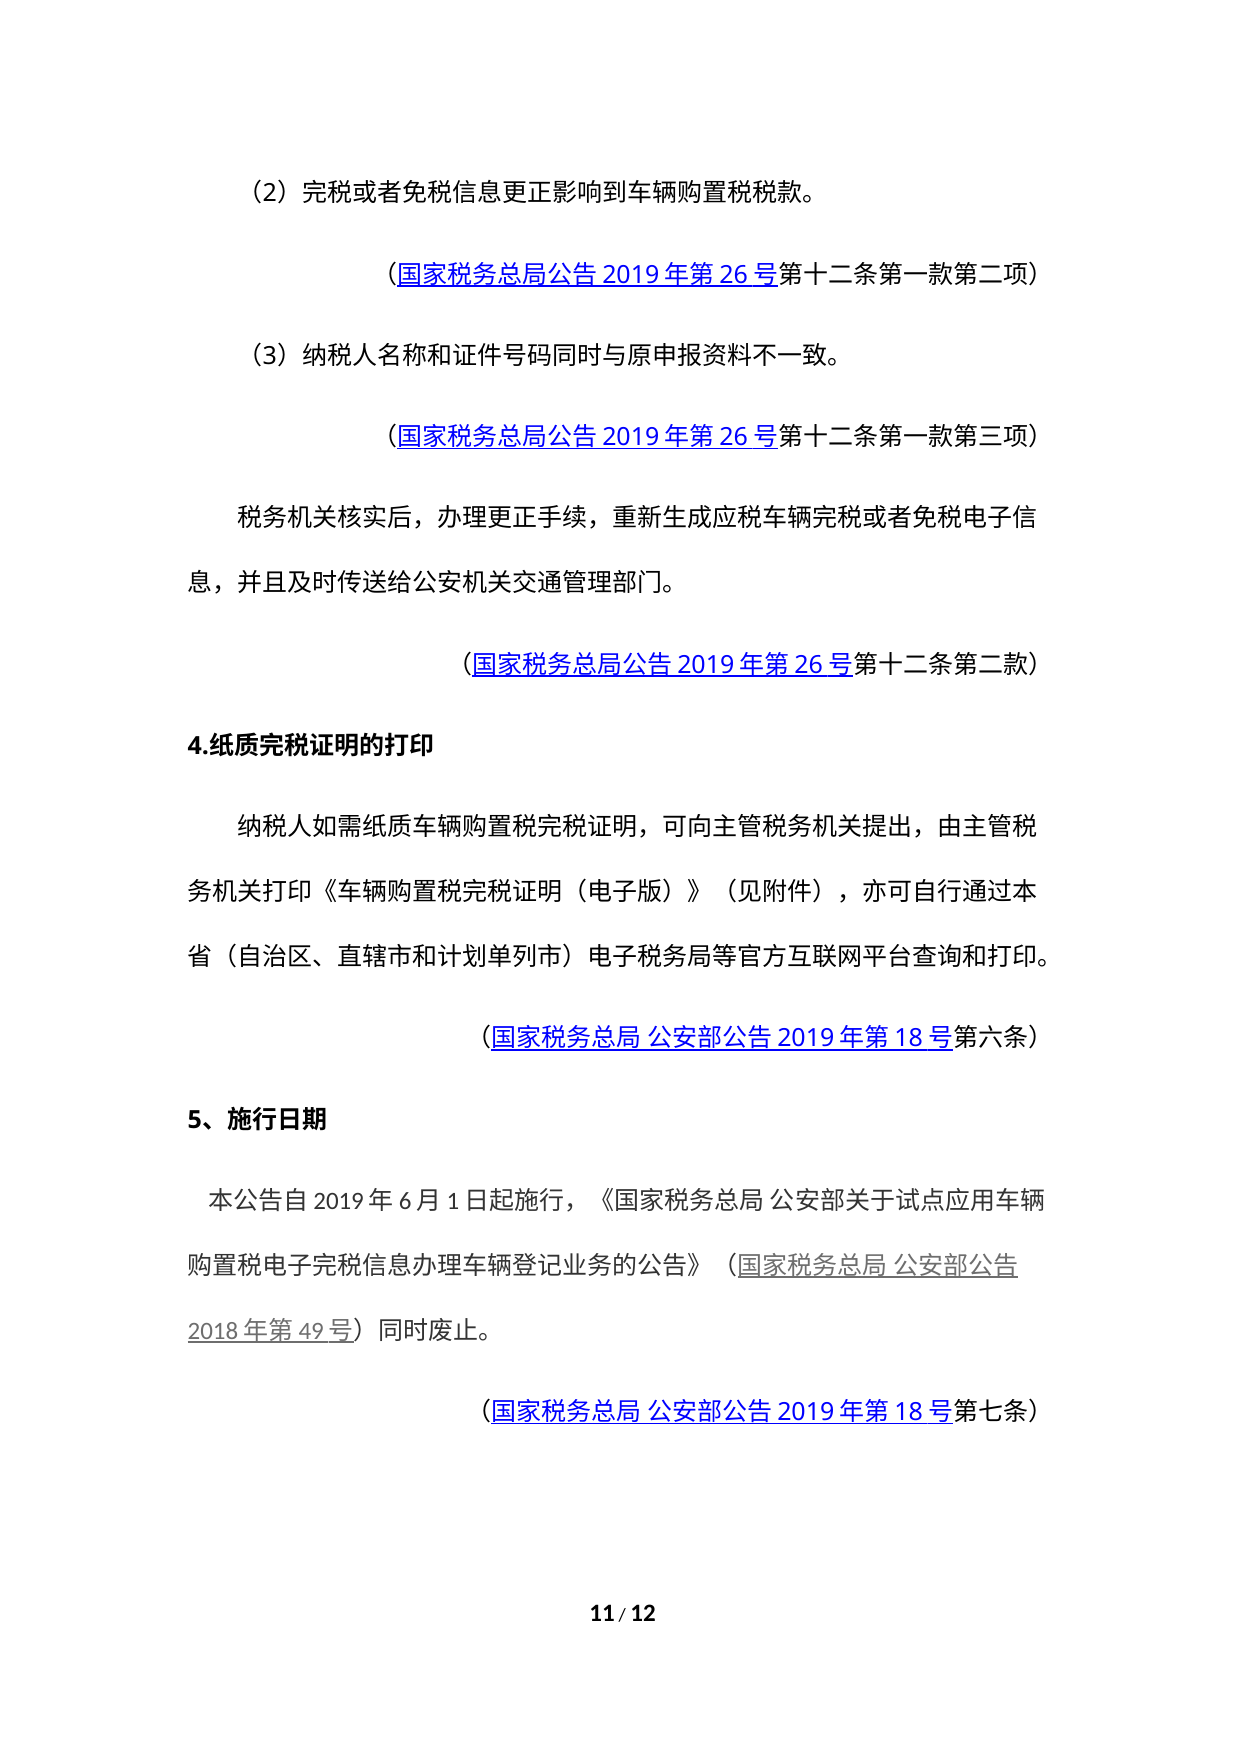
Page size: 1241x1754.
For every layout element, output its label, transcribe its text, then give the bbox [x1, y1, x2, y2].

text （2）完税或者免税信息更正影响到车辆购置税税款。 [187, 158, 1053, 223]
subtitle 5、施行日期 [187, 1085, 1053, 1150]
text （国家税务总局公告2019年第26号第十二条第一款第二项） [187, 240, 1053, 305]
text （国家税务总局 公安部公告2019年第18号第六条） [187, 1003, 1053, 1068]
text 本公告自2019年6月1日起施行，《国家税务总局 公安部关于试点应用车辆购置税电子完税信息办理车辆登记业务的公告》（国家税务总局 公安部公告2018年第49号）同时废止。 [187, 1166, 1053, 1361]
text 税务机关核实后，办理更正手续，重新生成应税车辆完税或者免税电子信息，并且及时传送给公安机关交通管理部门。 [187, 483, 1053, 613]
text （3）纳税人名称和证件号码同时与原申报资料不一致。 [187, 321, 1053, 386]
text （国家税务总局 公安部公告2019年第18号第七条） [187, 1377, 1053, 1442]
text （国家税务总局公告2019年第26号第十二条第二款） [187, 630, 1053, 695]
text 纳税人如需纸质车辆购置税完税证明，可向主管税务机关提出，由主管税务机关打印《车辆购置税完税证明（电子版）》（见附件），亦可自行通过本省（自治区、直辖市和计划单列市）电子税务局等官方互联网平台查询和打印。 [187, 792, 1053, 987]
subtitle 4.纸质完税证明的打印 [187, 711, 1053, 776]
text （国家税务总局公告2019年第26号第十二条第一款第三项） [187, 402, 1053, 467]
